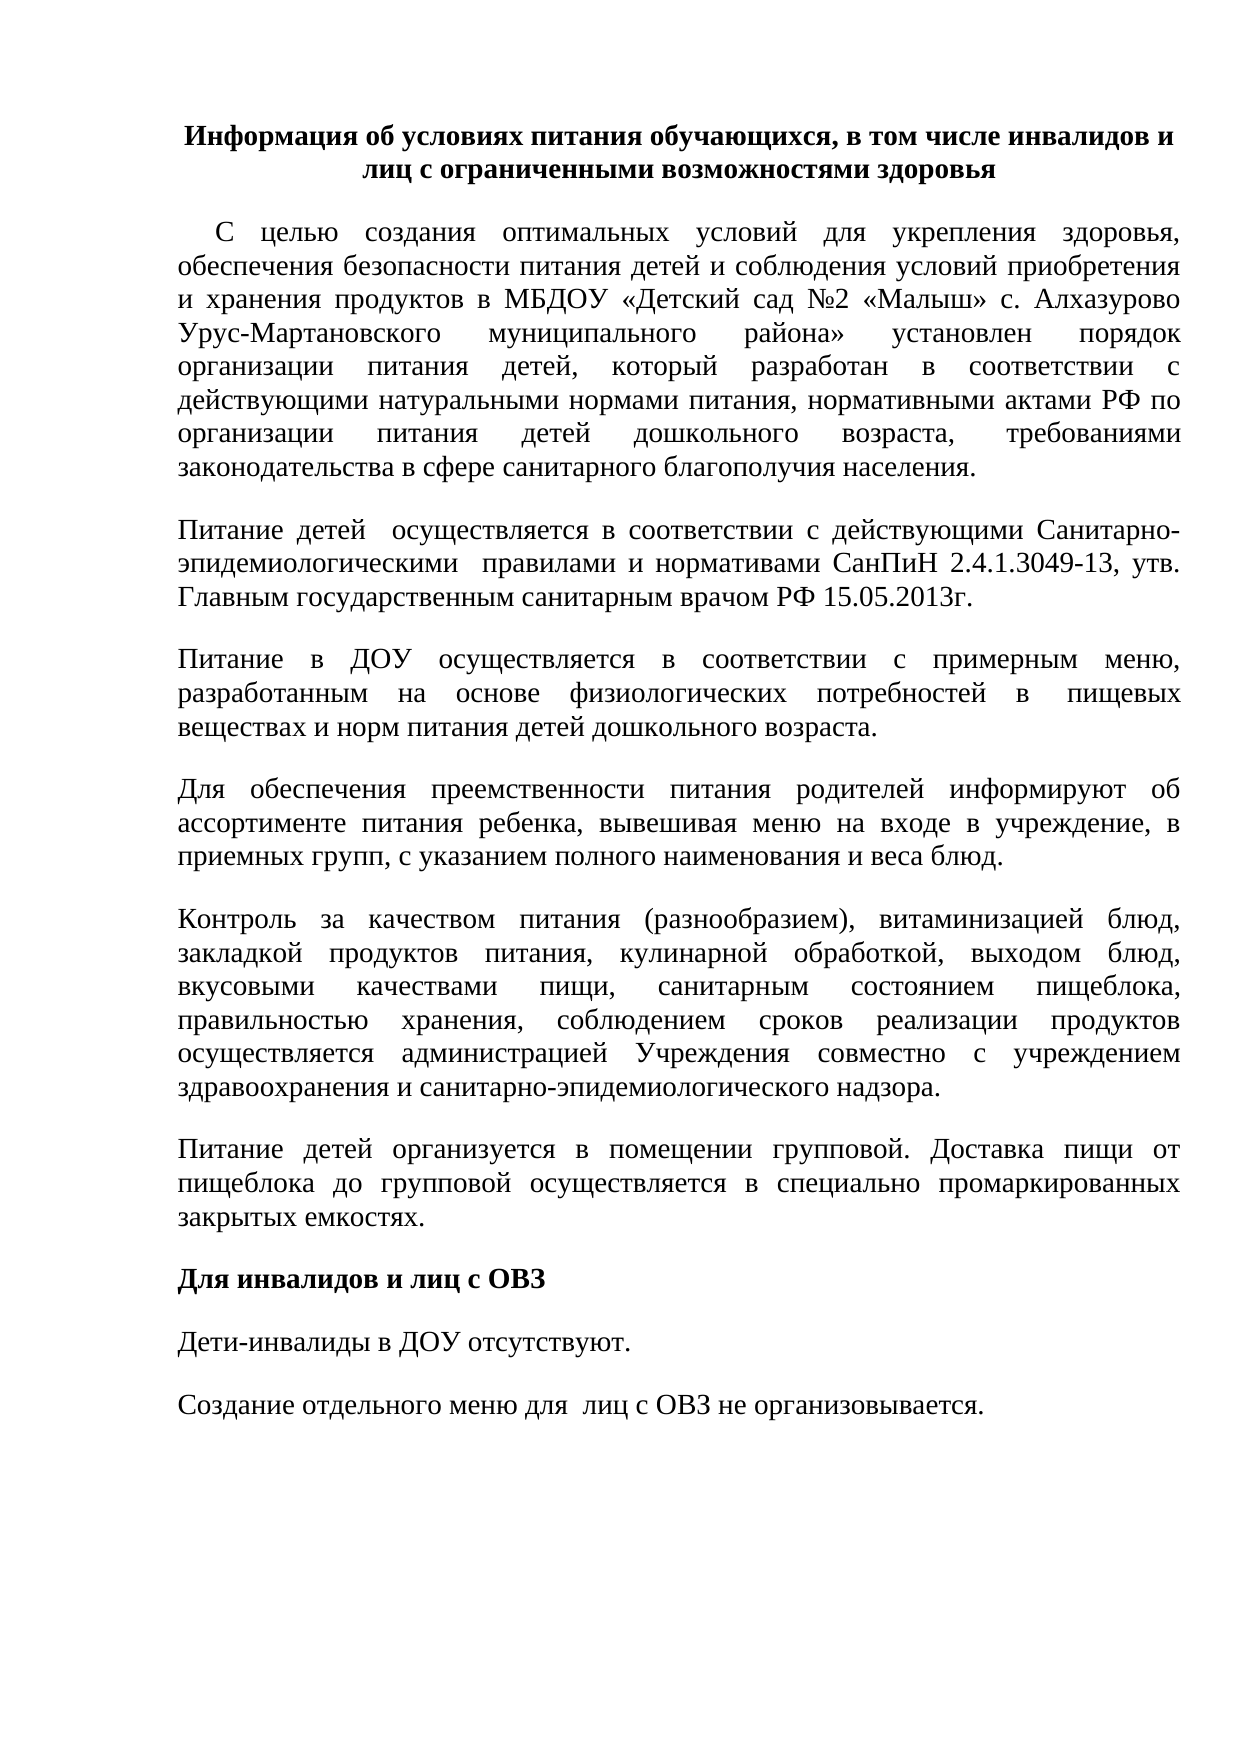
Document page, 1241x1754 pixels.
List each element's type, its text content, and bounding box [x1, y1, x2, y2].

text Контроль за качеством питания (разнообразием), витаминизацией блюд, закладкой продуктов питания, кулинарной обработкой, выходом блюд, вкусовыми качествами пищи, санитарным состоянием пищеблока, правильностью хранения, соблюдением сроков реализации продуктов осуществляется администрацией Учреждения совместно с учреждением здравоохранения и санитарно-эпидемиологического надзора. [177, 901, 1181, 1102]
text Информация об условиях питания обучающихся, в том числе инвалидов и лиц с ограниченными возможностями здоровья [177, 118, 1181, 185]
text Для обеспечения преемственности питания родителей информируют об ассортименте питания ребенка, вывешивая меню на входе в учреждение, в приемных групп, с указанием полного наименования и веса блюд. [177, 771, 1181, 872]
text Создание отдельного меню для лиц с ОВЗ не организовывается. [177, 1387, 1181, 1420]
text Дети-инвалиды в ДОУ отсутствуют. [177, 1324, 1181, 1358]
text Питание в ДОУ осуществляется в соответствии с примерным меню, разработанным на основе физиологических потребностей в пищевых веществах и норм питания детей дошкольного возраста. [177, 642, 1181, 742]
text С целью создания оптимальных условий для укрепления здоровья, обеспечения безопасности питания детей и соблюдения условий приобретения и хранения продуктов в МБДОУ «Детский сад №2 «Малыш» с. Алхазурово Урус-Мартановского муниципального района» установлен порядок организации питания детей, который разработан в соответствии с действующими натуральными нормами питания, нормативными актами РФ по организации питания детей дошкольного возраста, требованиями законодательства в сфере санитарного благополучия населения. [177, 214, 1181, 483]
text Для инвалидов и лиц с ОВЗ [177, 1261, 1181, 1295]
text Питание детей осуществляется в соответствии с действующими Санитарно-эпидемиологическими правилами и нормативами СанПиН 2.4.1.3049-13, утв. Главным государственным санитарным врачом РФ 15.05.2013г. [177, 512, 1181, 612]
text Питание детей организуется в помещении групповой. Доставка пищи от пищеблока до групповой осуществляется в специально промаркированных закрытых емкостях. [177, 1132, 1181, 1232]
